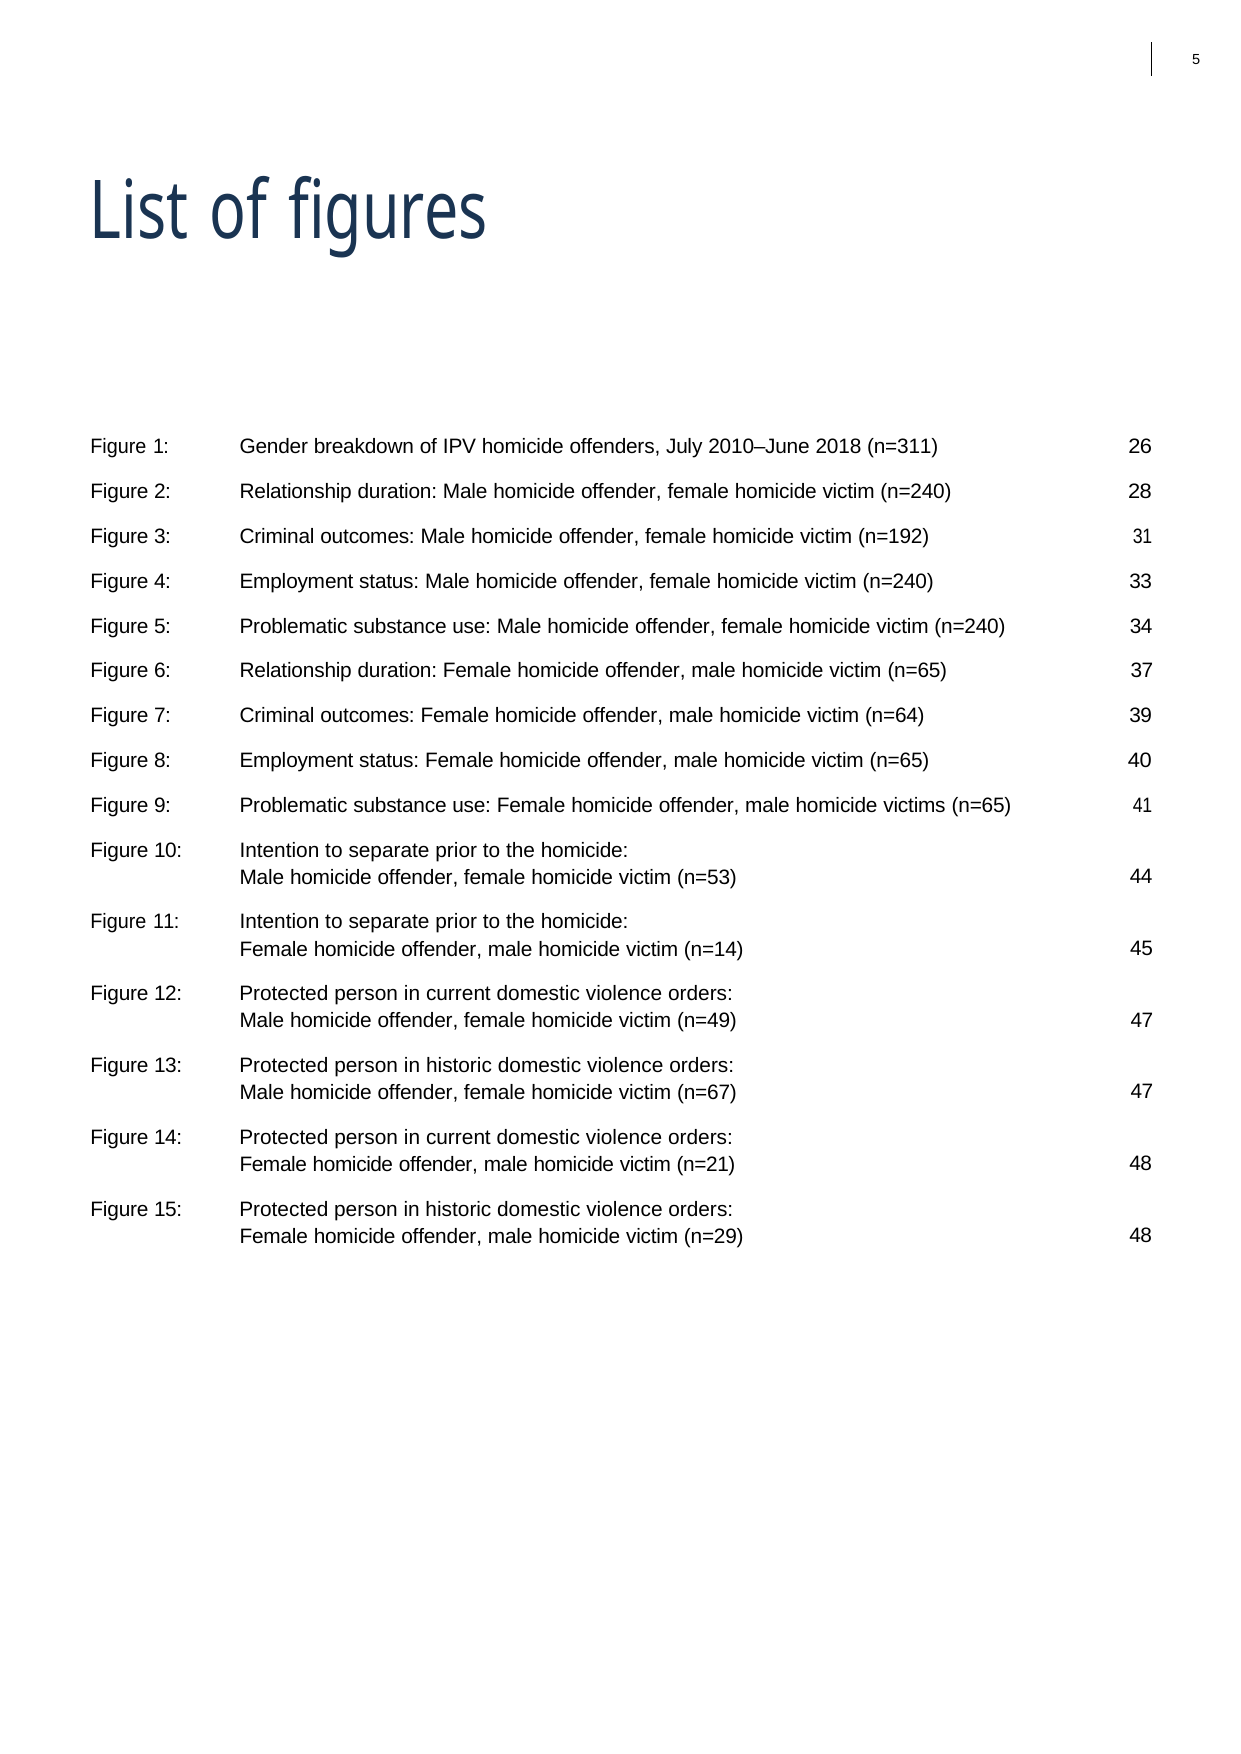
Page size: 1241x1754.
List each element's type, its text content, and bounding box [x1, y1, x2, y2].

table_cell Intention to separate prior to the homicide: Female homicide offender, male homicide victim (n=14) [208, 899, 1065, 970]
table_cell Criminal outcomes: Female homicide offender, male homicide victim (n=64) [208, 692, 1065, 737]
table_cell Protected person in current domestic violence orders: Male homicide offender, female homicide victim (n=49) [208, 970, 1065, 1042]
table_cell 45 [1065, 899, 1158, 970]
table_cell Relationship duration: Male homicide offender, female homicide victim (n=240) [208, 468, 1065, 513]
table_cell Figure 7: [85, 692, 208, 737]
table_cell Figure 6: [85, 648, 208, 692]
table_cell Protected person in historic domestic violence orders: Female homicide offender, male homicide victim (n=29) [208, 1186, 1065, 1250]
table_cell Figure 10: [85, 827, 208, 898]
table_cell Employment status: Female homicide offender, male homicide victim (n=65) [208, 737, 1065, 782]
table_cell 48 [1065, 1114, 1158, 1186]
table_cell 33 [1065, 558, 1158, 603]
table_cell Protected person in current domestic violence orders: Female homicide offender, male homicide victim (n=21) [208, 1114, 1065, 1186]
table_cell 41 [1065, 782, 1158, 827]
table_cell 47 [1065, 1042, 1158, 1114]
table_cell Figure 11: [85, 899, 208, 970]
table_cell Problematic substance use: Female homicide offender, male homicide victims (n=65) [208, 782, 1065, 827]
table_cell Relationship duration: Female homicide offender, male homicide victim (n=65) [208, 648, 1065, 692]
table_cell Figure 2: [85, 468, 208, 513]
table_cell Figure 14: [85, 1114, 208, 1186]
table_header Gender breakdown of IPV homicide offenders, July 2010–June 2018 (n=311) [208, 431, 1065, 468]
table_header Figure 1: [85, 431, 208, 468]
table_cell Figure 3: [85, 513, 208, 558]
table_cell 31 [1065, 513, 1158, 558]
table_cell Figure 8: [85, 737, 208, 782]
table_cell 48 [1065, 1186, 1158, 1250]
table_cell 47 [1065, 970, 1158, 1042]
table_header 26 [1065, 431, 1158, 468]
table_cell Figure 15: [85, 1186, 208, 1250]
table_cell Employment status: Male homicide offender, female homicide victim (n=240) [208, 558, 1065, 603]
table_cell 39 [1065, 692, 1158, 737]
subtitle List of figures [89, 151, 1219, 262]
table_cell 44 [1065, 827, 1158, 898]
table_cell Figure 4: [85, 558, 208, 603]
table_cell Protected person in historic domestic violence orders: Male homicide offender, female homicide victim (n=67) [208, 1042, 1065, 1114]
table_cell Figure 13: [85, 1042, 208, 1114]
table_cell 40 [1065, 737, 1158, 782]
table_cell Figure 12: [85, 970, 208, 1042]
table_cell Figure 9: [85, 782, 208, 827]
table_cell 34 [1065, 603, 1158, 647]
table_cell Criminal outcomes: Male homicide offender, female homicide victim (n=192) [208, 513, 1065, 558]
table_cell Problematic substance use: Male homicide offender, female homicide victim (n=240) [208, 603, 1065, 647]
table_cell Figure 5: [85, 603, 208, 647]
table_cell 28 [1065, 468, 1158, 513]
table_cell Intention to separate prior to the homicide: Male homicide offender, female homicide victim (n=53) [208, 827, 1065, 898]
table_cell 37 [1065, 648, 1158, 692]
